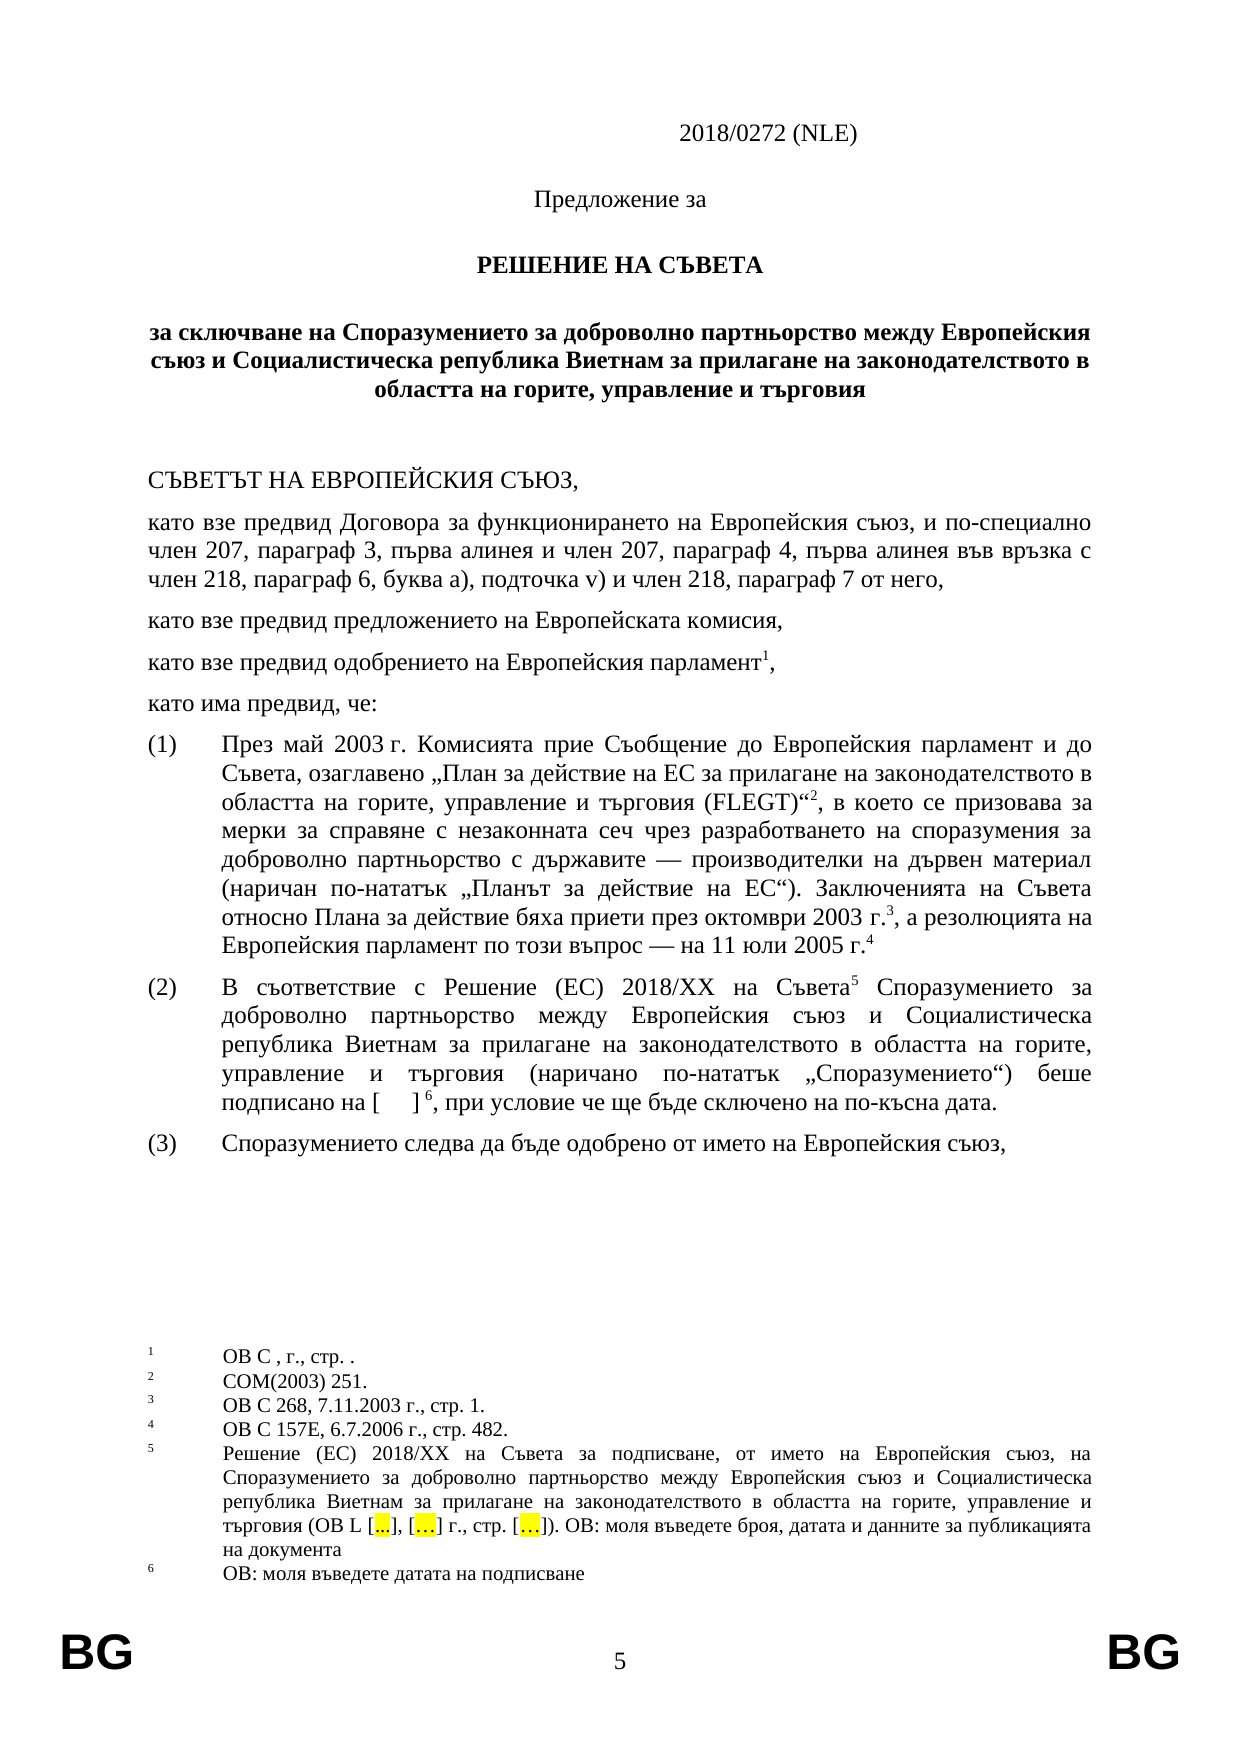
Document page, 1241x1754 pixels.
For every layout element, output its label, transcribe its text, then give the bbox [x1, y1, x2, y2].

text СЪВЕТЪТ НА ЕВРОПЕЙСКИЯ СЪЮЗ, [148, 466, 1093, 494]
text (2) В съответствие с Решение (ЕС) 2018/ХХ на Съвета Споразумението за доброволно партньорство между Европейския съюз и Социалистическа република Виетнам за прилагане на законодателството в областта на горите, управление и търговия (наричано по-нататък „Споразумението“) беше подписано на [ ] , при условие че ще бъде сключено на по-късна дата. [148, 972, 1093, 1116]
text РЕШЕНИЕ НА СЪВЕТА [148, 251, 1093, 279]
text 2018/0272 (NLE) [679, 118, 1093, 147]
text Предложение за [148, 184, 1093, 213]
text като има предвид, че: [148, 688, 1093, 717]
text за сключване на Споразумението за доброволно партньорство между Европейския съюз и Социалистическа република Виетнам за прилагане на законодателството в областта на горите, управление и търговия [148, 317, 1093, 403]
text като взе предвид одобрението на Европейския парламент, [148, 647, 1093, 676]
text като взе предвид Договора за функционирането на Европейския съюз, и по-специално член 207, параграф 3, първа алинея и член 207, параграф 4, първа алинея във връзка с член 218, параграф 6, буква а), подточка v) и член 218, параграф 7 от него, [148, 507, 1093, 593]
text (1) През май 2003 г. Комисията прие Съобщение до Европейския парламент и до Съвета, озаглавено „План за действие на ЕС за прилагане на законодателството в областта на горите, управление и търговия (FLEGT)“, в което се призовава за мерки за справяне с незаконната сеч чрез разработването на споразумения за доброволно партньорство с държавите — производителки на дървен материал (наричан по-нататък „Планът за действие на ЕС“). Заключенията на Съвета относно Плана за действие бяха приети през октомври 2003 г., а резолюцията на Европейския парламент по този въпрос — на 11 юли 2005 г. [148, 729, 1093, 959]
text като взе предвид предложението на Европейската комисия, [148, 606, 1093, 634]
text (3) Споразумението следва да бъде одобрено от името на Европейския съюз, [148, 1128, 1093, 1157]
